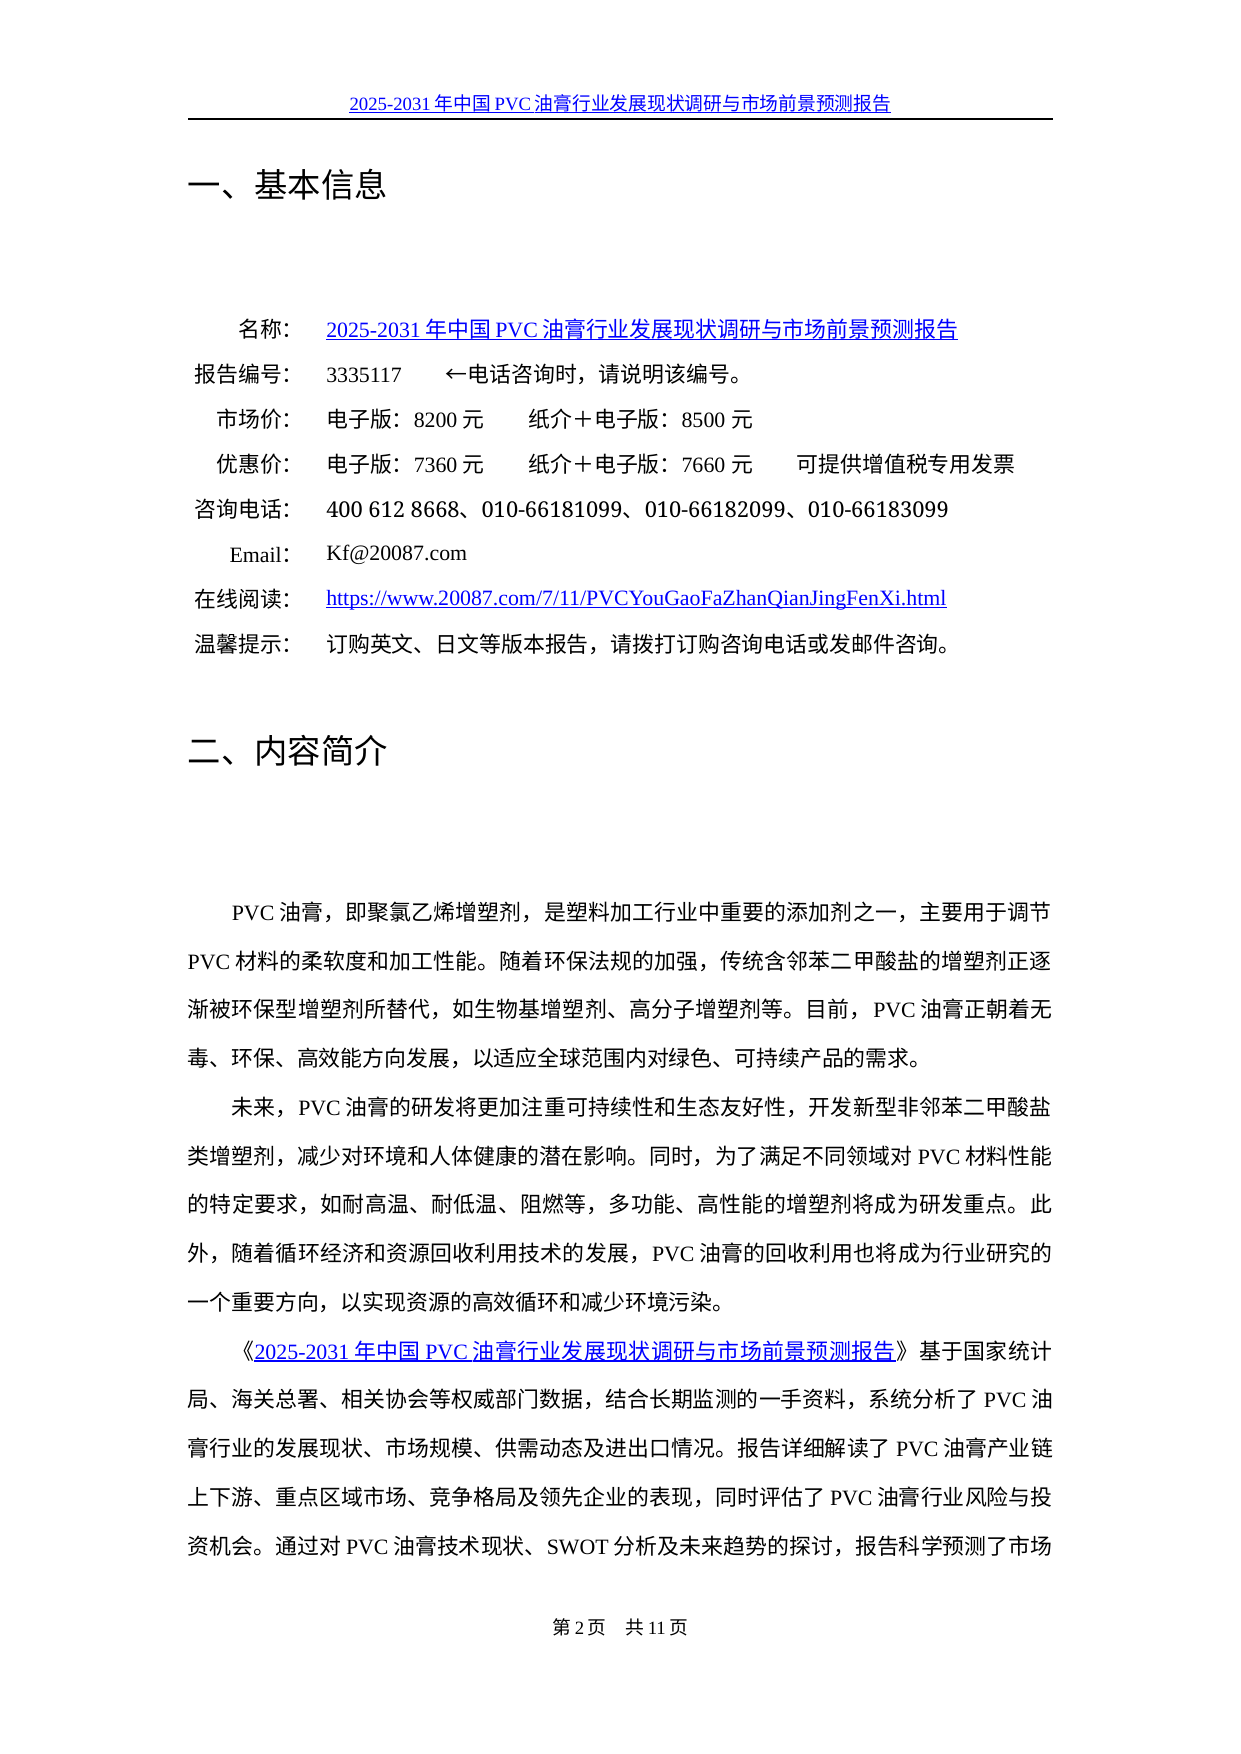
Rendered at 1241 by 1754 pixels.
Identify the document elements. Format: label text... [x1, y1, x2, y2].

table_cell 温馨提示： [167, 627, 315, 672]
table_header 2025-2031年中国PVC油膏行业发展现状调研与市场前景预测报告 [315, 312, 1073, 357]
table_cell 400 612 8668、010-66181099、010-66182099、010-66183099 [315, 492, 1073, 537]
table_cell [315, 582, 1073, 627]
table_cell Kf@20087.com [315, 537, 1073, 582]
table_cell 电子版：7360 元 纸介＋电子版：7660 元 可提供增值税专用发票 [315, 447, 1073, 492]
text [187, 894, 1053, 1561]
table_cell 3335117 ←电话咨询时，请说明该编号。 [315, 357, 1073, 402]
title 二、内容简介 [187, 717, 1053, 782]
title 一、基本信息 [187, 150, 1053, 215]
table_header 名称： [167, 312, 315, 357]
table_cell 咨询电话： [167, 492, 315, 537]
table_cell Email： [167, 537, 315, 582]
table_cell 报告编号： [167, 357, 315, 402]
table_cell 优惠价： [167, 447, 315, 492]
table_cell 市场价： [167, 402, 315, 447]
table_cell 在线阅读： [167, 582, 315, 627]
table_cell 电子版：8200 元 纸介＋电子版：8500 元 [315, 402, 1073, 447]
table_cell 订购英文、日文等版本报告，请拨打订购咨询电话或发邮件咨询。 [315, 627, 1073, 672]
